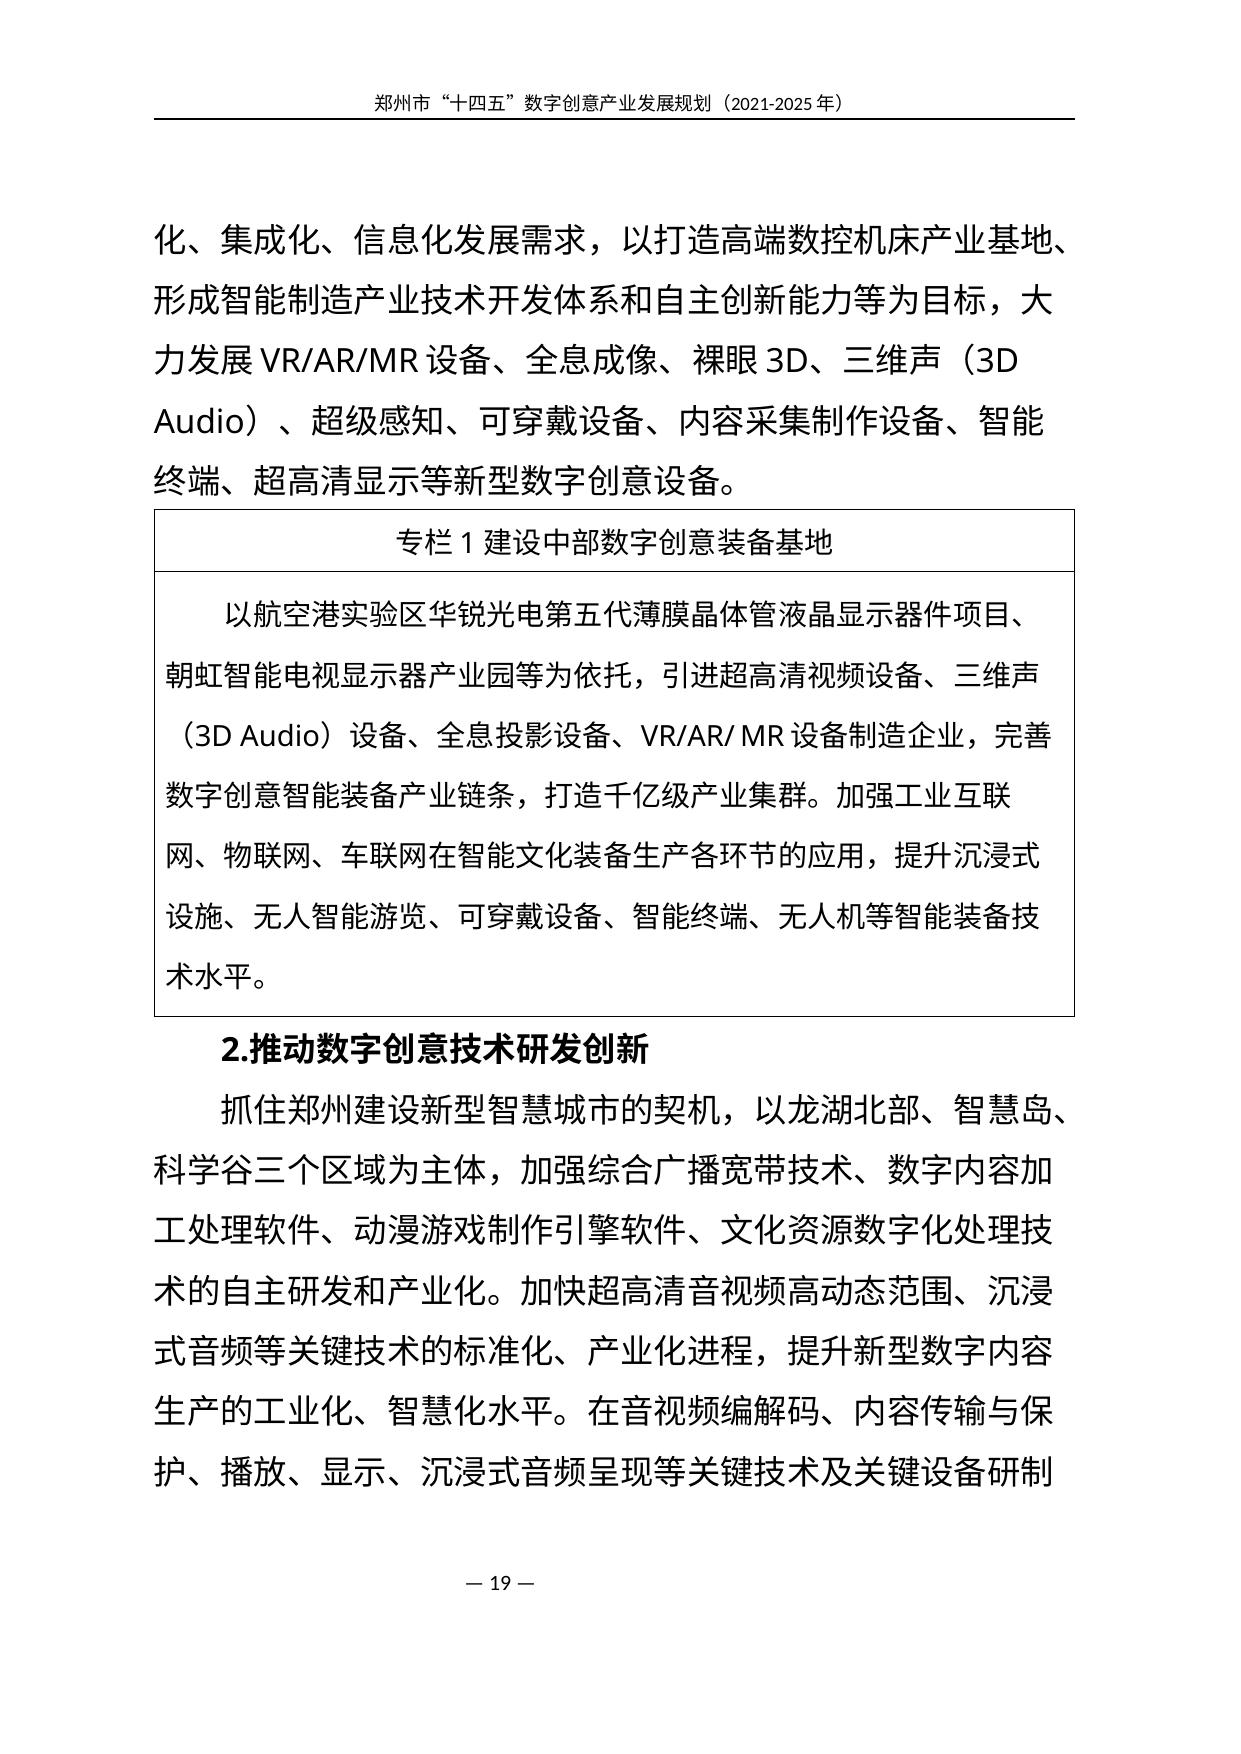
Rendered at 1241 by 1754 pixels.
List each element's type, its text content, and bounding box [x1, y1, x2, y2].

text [153, 1078, 1075, 1500]
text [153, 208, 1075, 509]
table_cell 以航空港实验区华锐光电第五代薄膜晶体管液晶显示器件项目、朝虹智能电视显示器产业园等为依托，引进超高清视频设备、三维声（3D Audio）设备、全息投影设备、VR/AR/ MR设备制造企业，完善数字创意智能装备产业链条，打造千亿级产业集群。加强工业互联网、物联网、车联网在智能文化装备生产各环节的应用，提升沉浸式设施、无人智能游览、可穿戴设备、智能终端、无人机等智能装备技术水平。 [155, 572, 1074, 1016]
subtitle 2.推动数字创意技术研发创新 [153, 1017, 1075, 1078]
table_header 专栏1 建设中部数字创意装备基地 [155, 510, 1074, 571]
